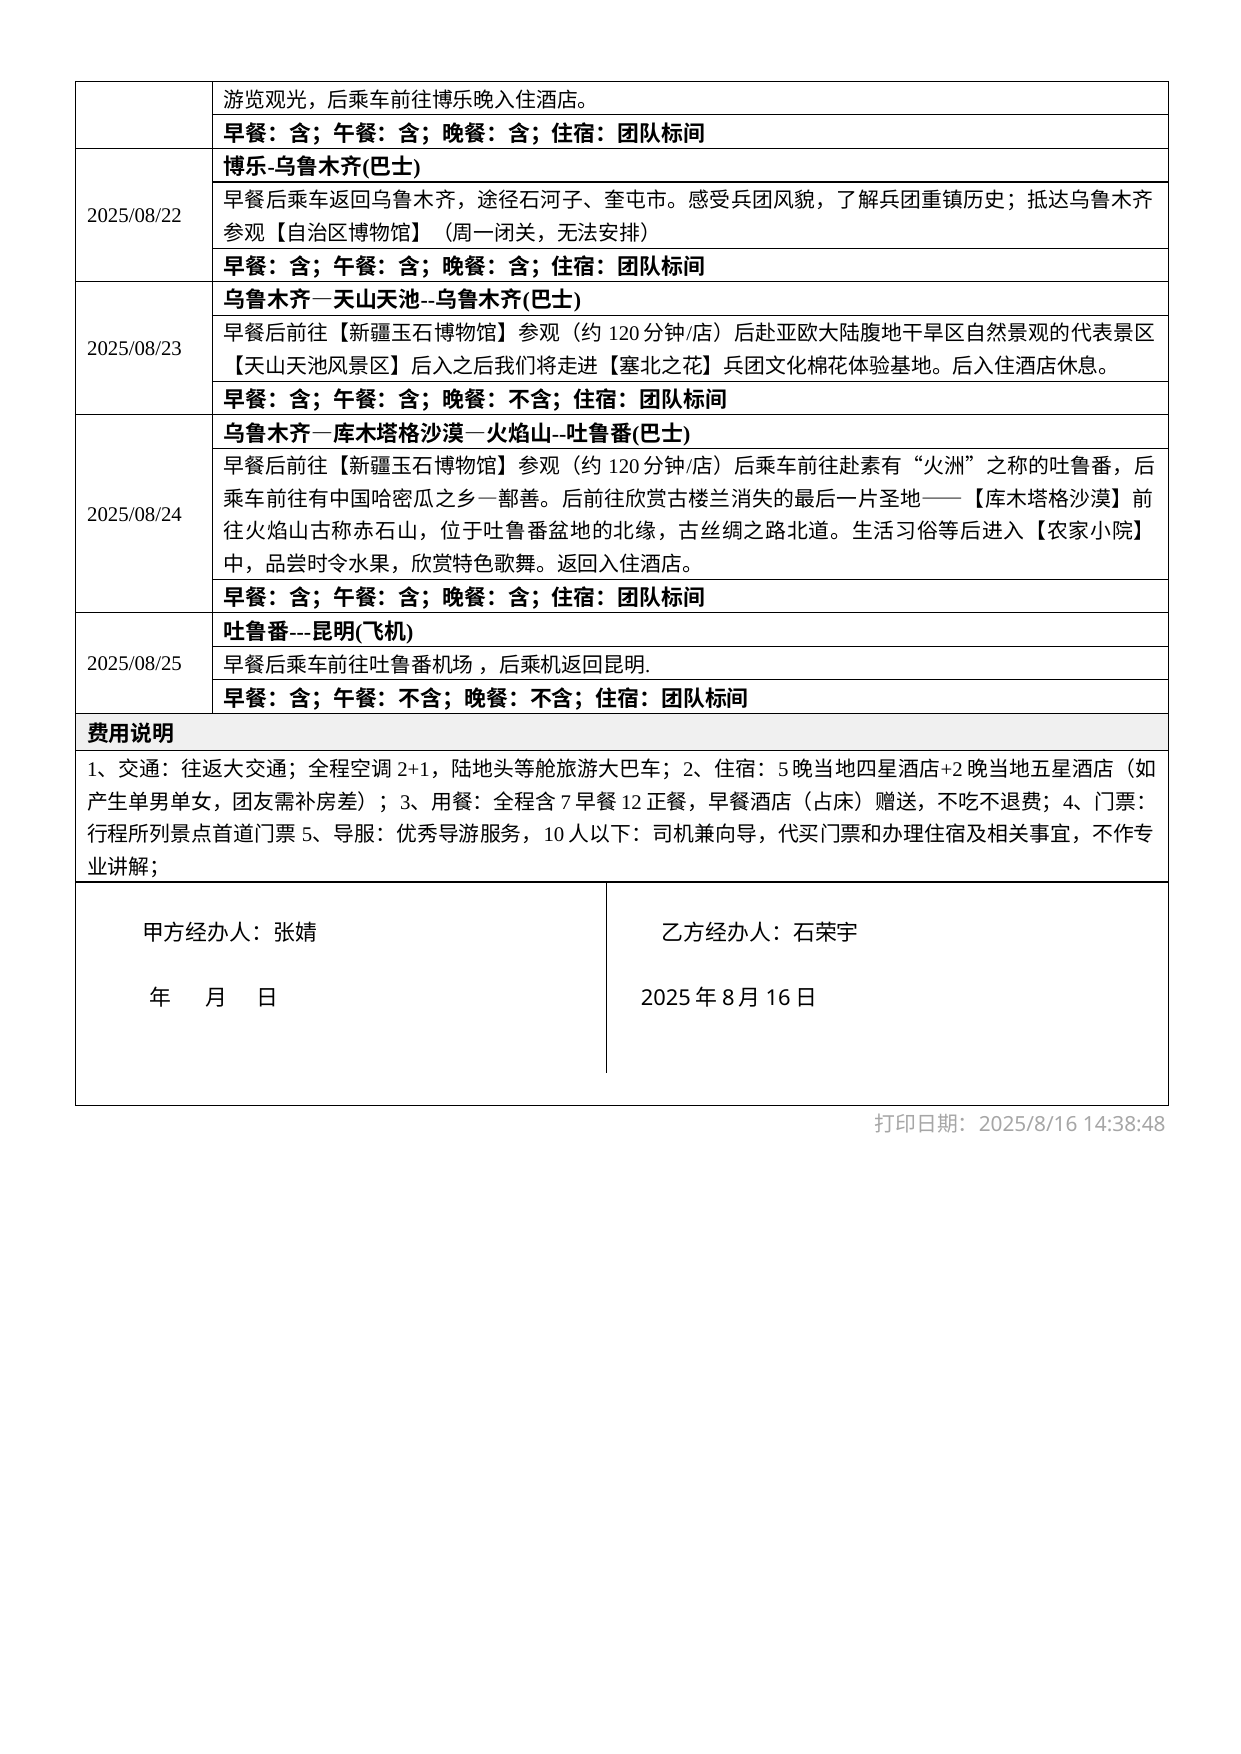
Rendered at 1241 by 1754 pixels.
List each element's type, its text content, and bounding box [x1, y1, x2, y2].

table_cell 早餐后前往【新疆玉石博物馆】参观（约120分钟/店）后乘车前往赴素有“火洲”之称的吐鲁番，后乘车前往有中国哈密瓜之乡—鄯善。后前往欣赏古楼兰消失的最后一片圣地——【库木塔格沙漠】前往火焰山古称赤石山，位于吐鲁番盆地的北缘，古丝绸之路北道。生活习俗等后进入【农家小院】中，品尝时令水果，欣赏特色歌舞。返回入住酒店。 [213, 449, 1168, 579]
table_cell 早餐：含；午餐：含；晚餐：不含；住宿：团队标间 [213, 382, 1168, 414]
table_cell 博乐-乌鲁木齐(巴士) [213, 149, 1168, 181]
table_cell 2025/08/22 [76, 149, 212, 281]
table_cell 2025/08/24 [76, 415, 212, 612]
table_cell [213, 82, 1168, 114]
table_cell 早餐后前往【新疆玉石博物馆】参观（约120分钟/店）后赴亚欧大陆腹地干旱区自然景观的代表景区【天山天池风景区】后入之后我们将走进【塞北之花】兵团文化棉花体验基地。后入住酒店休息。 [213, 316, 1168, 381]
table_cell 2025/08/25 [76, 613, 212, 713]
table_cell 1、交通：往返大交通；全程空调2+1，陆地头等舱旅游大巴车；2、住宿：5晚当地四星酒店+2晚当地五星酒店（如产生单男单女，团友需补房差）；3、用餐：全程含7早餐12正餐，早餐酒店（占床）赠送，不吃不退费；4、门票：行程所列景点首道门票 5、导服：优秀导游服务，10人以下：司机兼向导，代买门票和办理住宿及相关事宜，不作专业讲解； [76, 751, 1168, 881]
table_cell 早餐：含；午餐：含；晚餐：含；住宿：团队标间 [213, 115, 1168, 148]
table_cell 乌鲁木齐—天山天池--乌鲁木齐(巴士) [213, 282, 1168, 314]
table_cell 早餐：含；午餐：含；晚餐：含；住宿：团队标间 [213, 580, 1168, 612]
table_cell 早餐后乘车返回乌鲁木齐，途径石河子、奎屯市。感受兵团风貌，了解兵团重镇历史；抵达乌鲁木齐参观【自治区博物馆】（周一闭关，无法安排） [213, 183, 1168, 247]
table_cell 早餐：含；午餐：含；晚餐：含；住宿：团队标间 [213, 249, 1168, 281]
table_cell [76, 883, 1168, 1105]
table_cell 早餐：含；午餐：不含；晚餐：不含；住宿：团队标间 [213, 680, 1168, 713]
text 打印日期：2025/8/16 14:38:48 [75, 1106, 1165, 1138]
table_cell 吐鲁番---昆明(飞机) [213, 613, 1168, 646]
table_cell 费用说明 [76, 714, 1168, 750]
table_cell 乌鲁木齐—库木塔格沙漠—火焰山--吐鲁番(巴士) [213, 415, 1168, 448]
table_cell 2025/08/23 [76, 282, 212, 414]
table_cell 早餐后乘车前往吐鲁番机场 ，后乘机返回昆明. [213, 647, 1168, 679]
